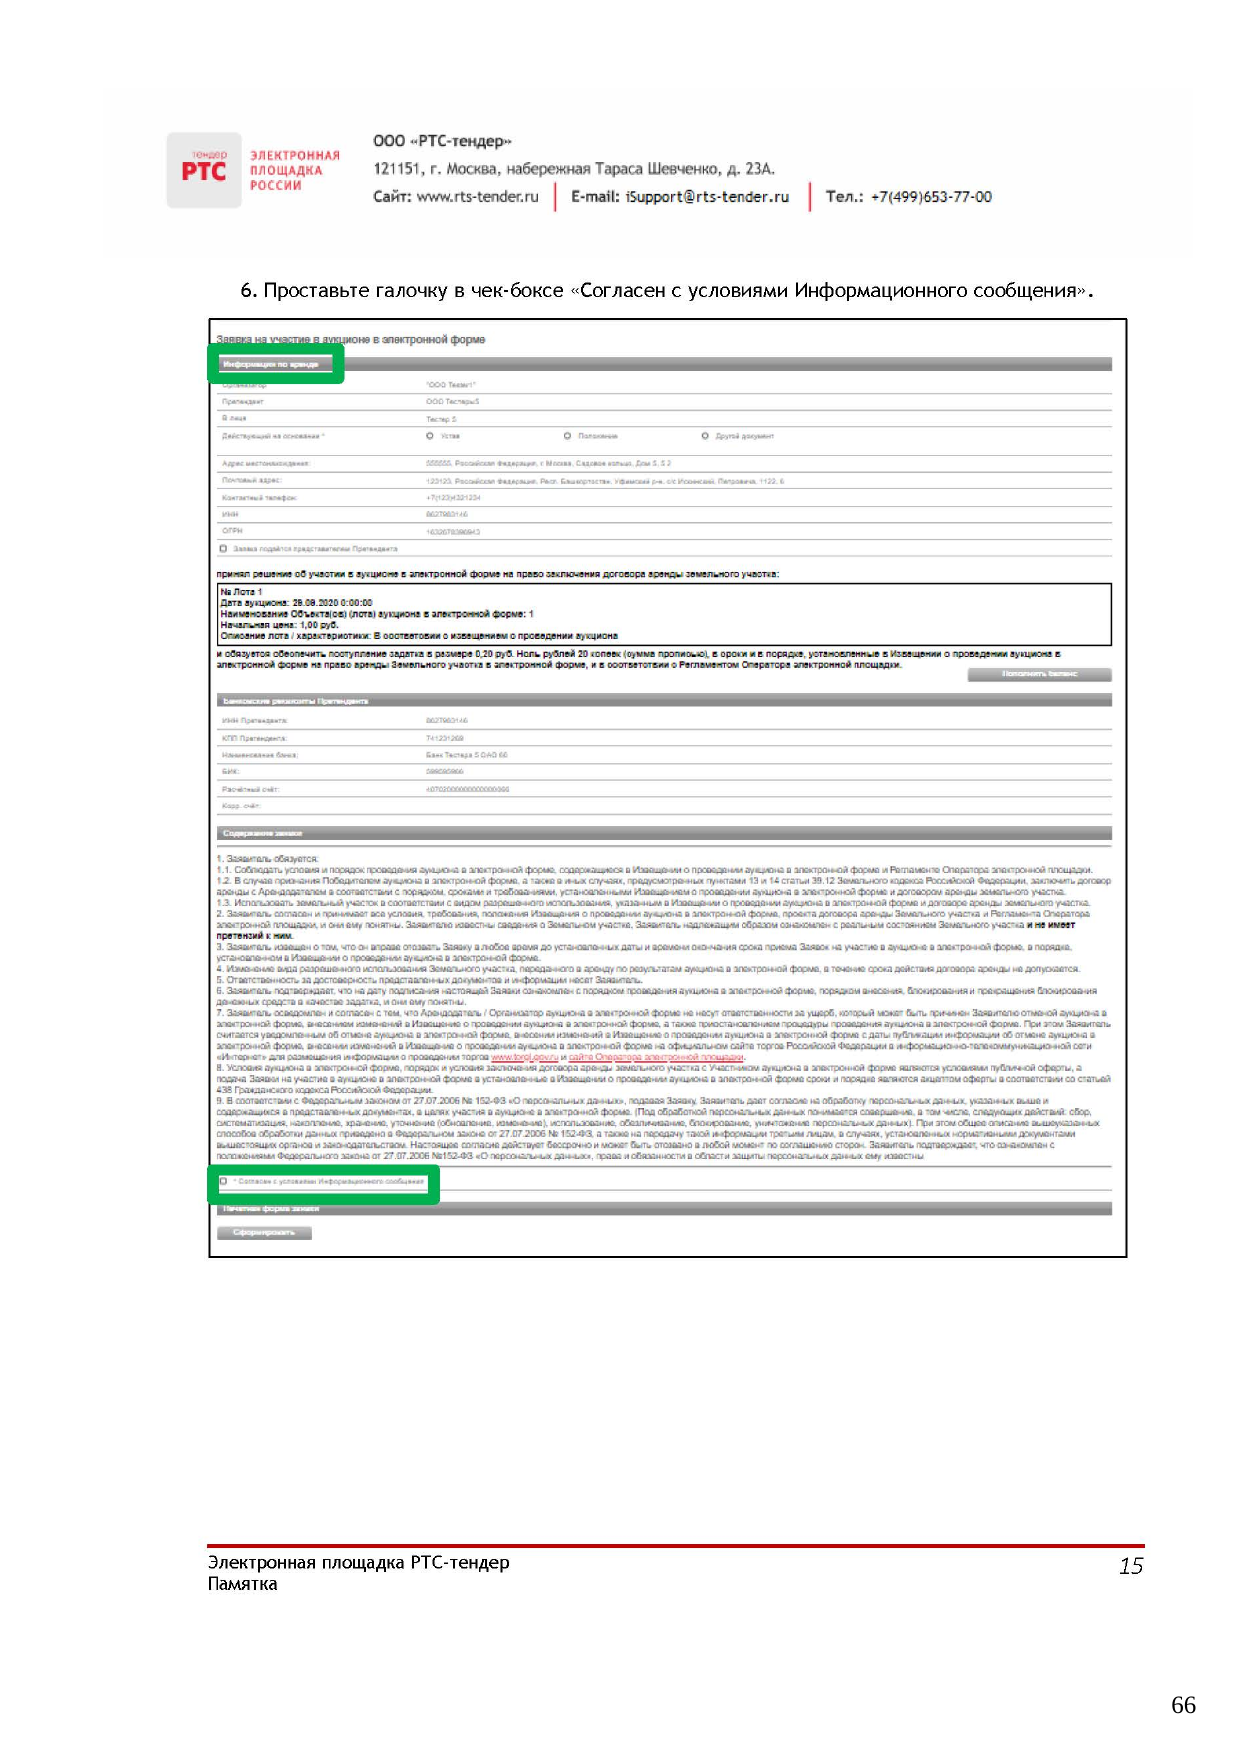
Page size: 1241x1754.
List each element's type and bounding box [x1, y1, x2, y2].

picture [103, 88, 1196, 1633]
